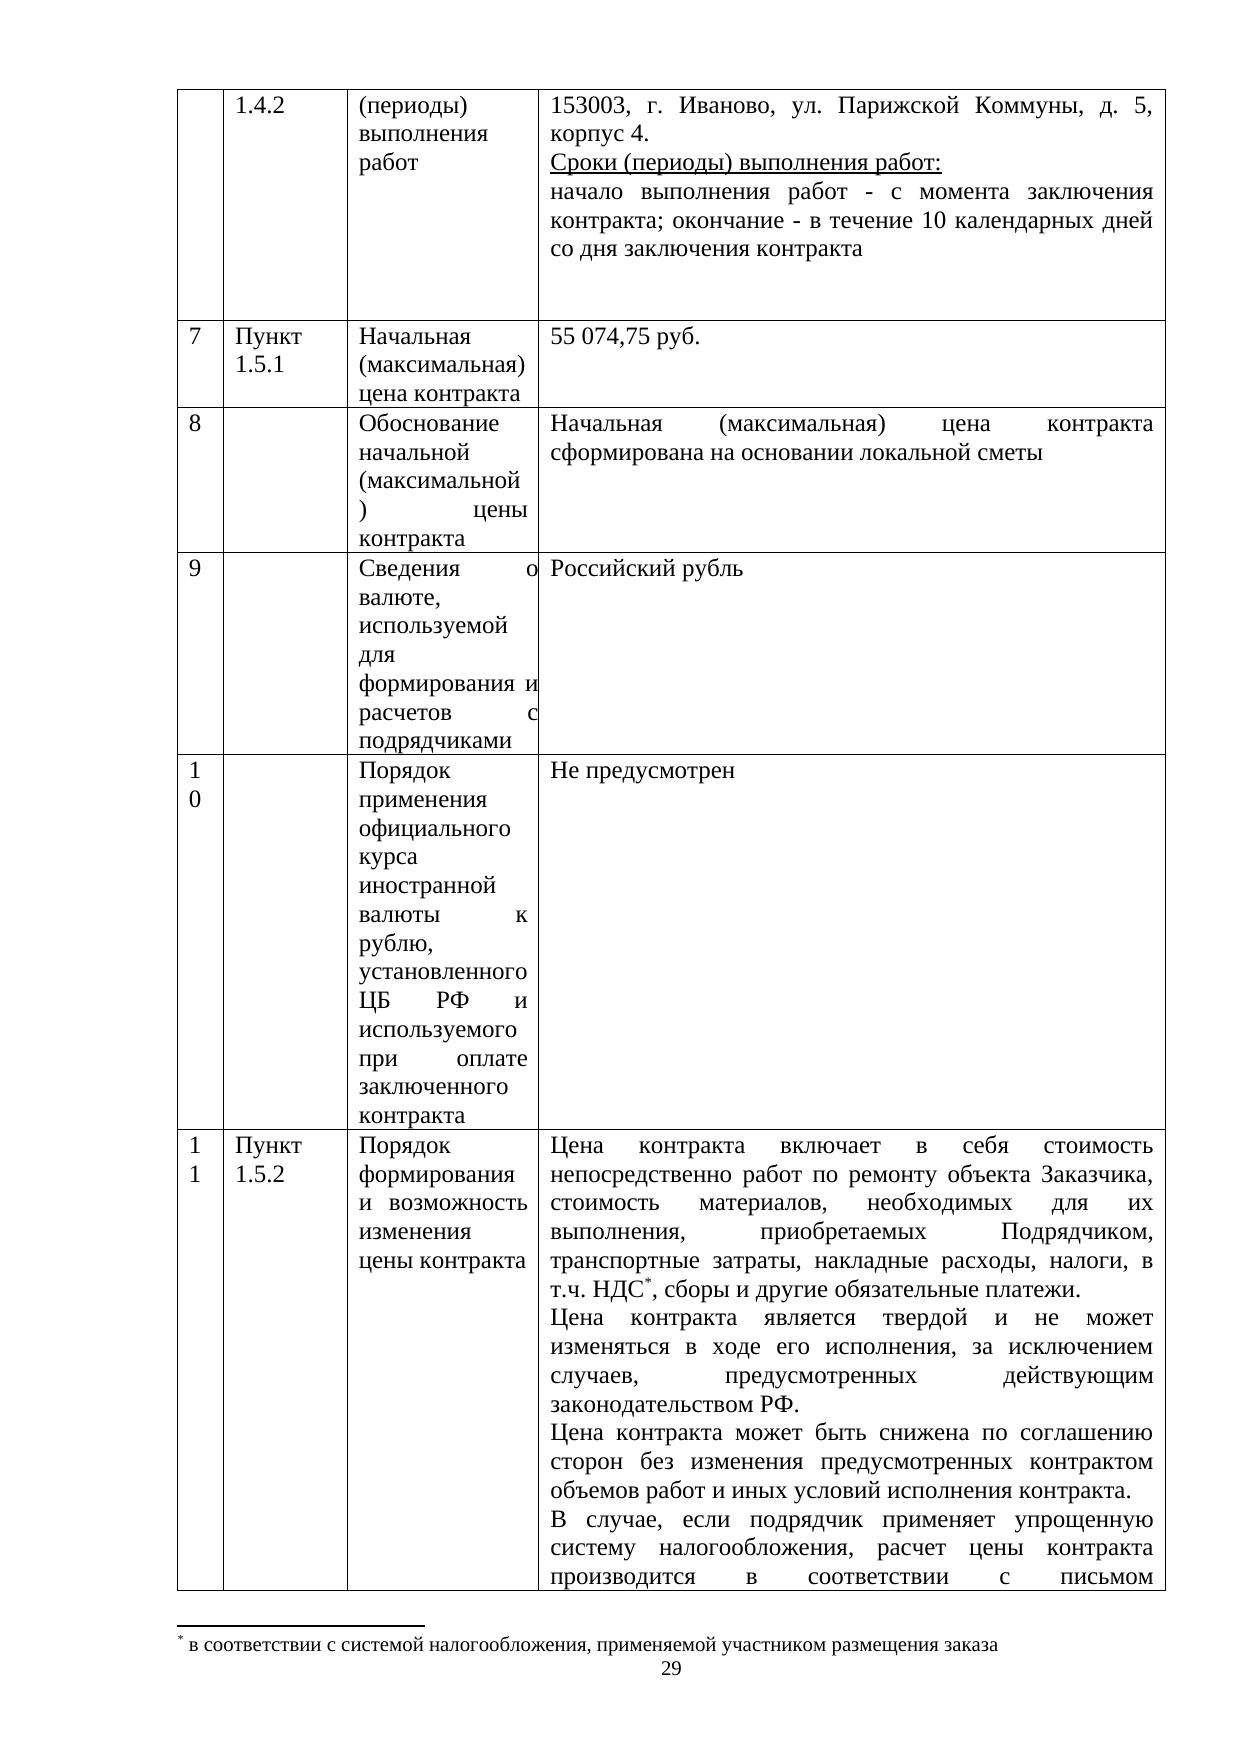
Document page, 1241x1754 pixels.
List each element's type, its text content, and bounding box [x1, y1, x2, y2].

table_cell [539, 90, 1165, 320]
table_cell Обоснование начальной (максимальной) цены контракта [348, 408, 538, 552]
table_cell российский рубль [539, 553, 1165, 754]
table_cell 10 [178, 755, 223, 1129]
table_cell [348, 1130, 538, 1590]
table_cell 8 [178, 408, 223, 552]
table_cell Пункт 1.5.2 [224, 1130, 347, 1590]
table_cell 55 074,75 руб. [539, 321, 1165, 407]
table_cell Начальная (максимальная) цена контракта [348, 321, 538, 407]
table_cell Порядок применения официального курса иностранной валюты к рублю, установленного ЦБ РФ и используемого при оплате заключенного контракта [348, 755, 538, 1129]
table_cell Сведения о валюте, используемой для формирования и расчетов с подрядчиками [348, 553, 538, 754]
table_cell Не предусмотрен [539, 755, 1165, 1129]
table_cell [224, 755, 347, 1129]
table_cell Пункт 1.5.1 [224, 321, 347, 407]
table_cell 9 [178, 553, 223, 754]
table_cell 6 [178, 90, 223, 320]
table_cell 7 [178, 321, 223, 407]
table_cell Начальная (максимальная) цена контракта сформирована на основании локальной сметы [539, 408, 1165, 552]
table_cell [348, 90, 538, 320]
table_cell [539, 1130, 1165, 1590]
table_cell [224, 553, 347, 754]
table_cell Пункт 1.4.2 [224, 90, 347, 320]
table_cell 11 [178, 1130, 223, 1590]
table_cell [224, 408, 347, 552]
